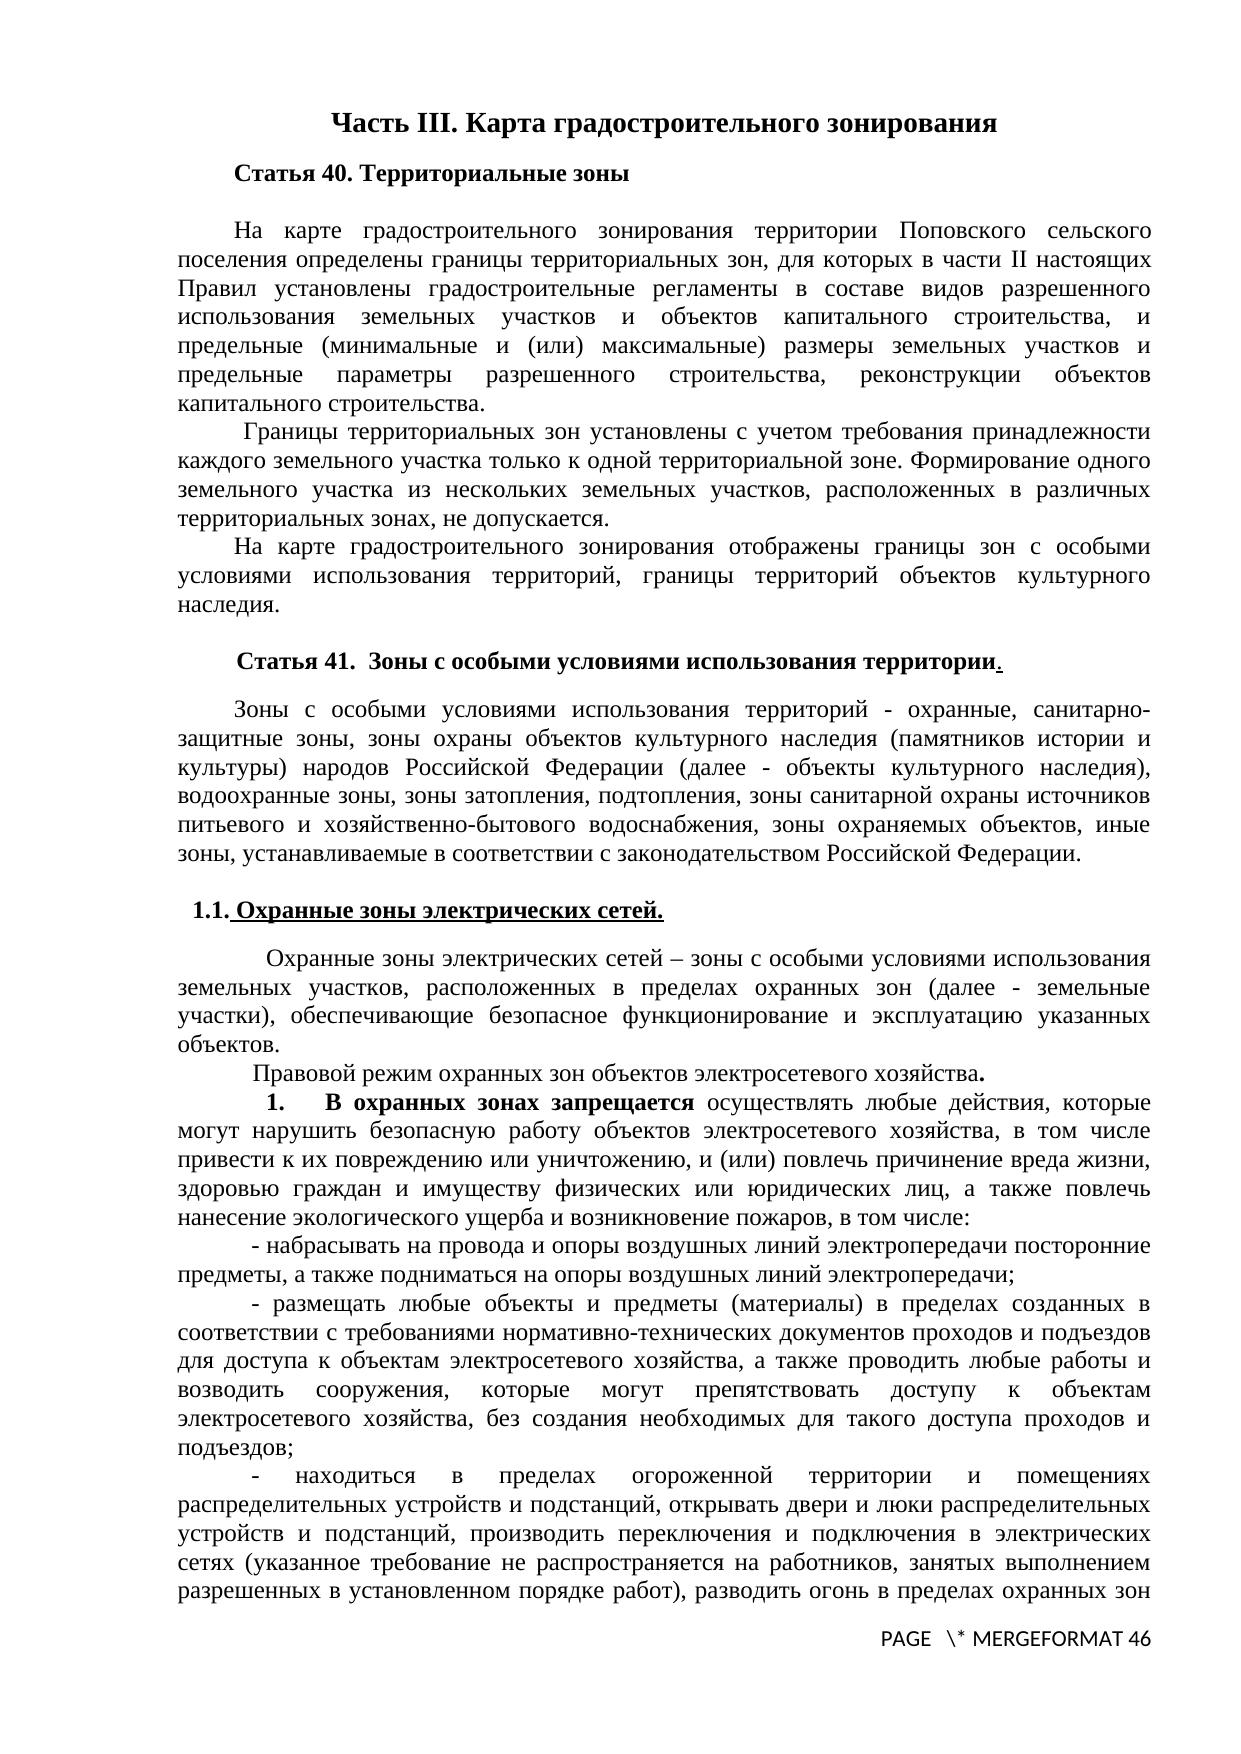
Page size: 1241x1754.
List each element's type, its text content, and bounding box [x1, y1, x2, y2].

text Статья 40. Территориальные зоны [177, 158, 1152, 186]
text На карте градостроительного зонирования отображены границы зон с особыми условиями использования территорий, границы территорий объектов культурного наследия. [177, 531, 1152, 618]
list В охранных зонах запрещается осуществлять любые действия, которые могут нарушить безопасную работу объектов электросетевого хозяйства, в том числе привести к их повреждению или уничтожению, и (или) повлечь причинение вреда жизни, здоровью граждан и имуществу физических или юридических лиц, а также повлечь нанесение экологического ущерба и возникновение пожаров, в том числе: [177, 1087, 1152, 1231]
list - набрасывать на провода и опоры воздушных линий электропередачи посторонние предметы, а также подниматься на опоры воздушных линий электропередачи; [177, 1231, 1152, 1288]
text Статья 41. Зоны с особыми условиями использования территории. [177, 646, 1152, 675]
text Охранные зоны электрических сетей – зоны с особыми условиями использования земельных участков, расположенных в пределах охранных зон (далее - земельные участки), обеспечивающие безопасное функционирование и эксплуатацию указанных объектов. [177, 943, 1152, 1058]
list Правовой режим охранных зон объектов электросетевого хозяйства. [252, 1058, 1152, 1087]
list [177, 1461, 1152, 1604]
text Зоны с особыми условиями использования территорий - охранные, санитарно-защитные зоны, зоны охраны объектов культурного наследия (памятников истории и культуры) народов Российской Федерации (далее - объекты культурного наследия), водоохранные зоны, зоны затопления, подтопления, зоны санитарной охраны источников питьевого и хозяйственно-бытового водоснабжения, зоны охраняемых объектов, иные зоны, устанавливаемые в соответствии с законодательством Российской Федерации. [177, 694, 1152, 867]
text Границы территориальных зон установлены с учетом требования принадлежности каждого земельного участка только к одной территориальной зоне. Формирование одного земельного участка из нескольких земельных участков, расположенных в различных территориальных зонах, не допускается. [177, 416, 1152, 531]
list - размещать любые объекты и предметы (материалы) в пределах созданных в соответствии с требованиями нормативно-технических документов проходов и подъездов для доступа к объектам электросетевого хозяйства, а также проводить любые работы и возводить сооружения, которые могут препятствовать доступу к объектам электросетевого хозяйства, без создания необходимых для такого доступа проходов и подъездов; [177, 1288, 1152, 1461]
list 1.1. Охранные зоны электрических сетей. [192, 895, 1152, 924]
text На карте градостроительного зонирования территории Поповского сельского поселения определены границы территориальных зон, для которых в части II настоящих Правил установлены градостроительные регламенты в составе видов разрешенного использования земельных участков и объектов капитального строительства, и предельные (минимальные и (или) максимальные) размеры земельных участков и предельные параметры разрешенного строительства, реконструкции объектов капитального строительства. [177, 215, 1152, 416]
text Часть III. Карта градостроительного зонирования [177, 105, 1152, 138]
